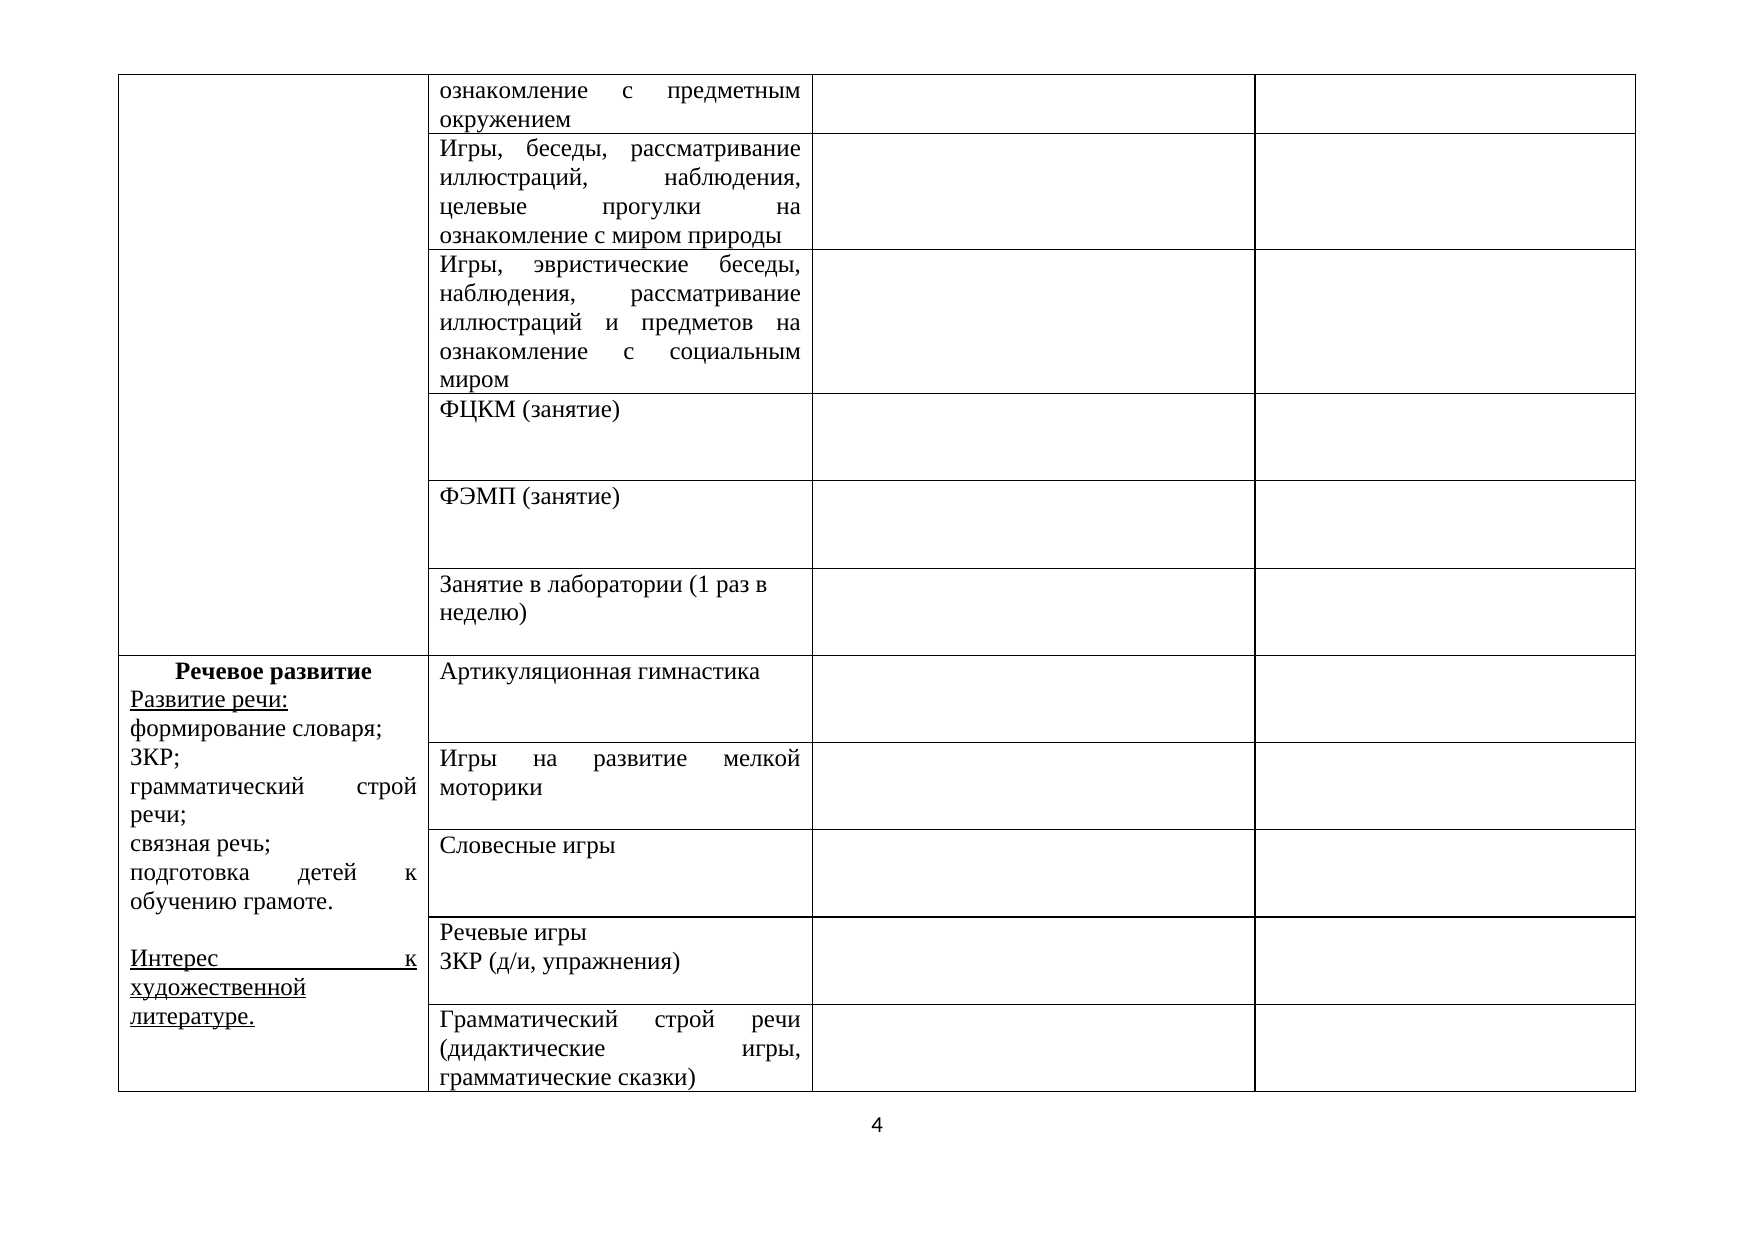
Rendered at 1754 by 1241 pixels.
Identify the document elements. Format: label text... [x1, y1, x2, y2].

table_cell [813, 394, 1254, 480]
table_cell [813, 830, 1254, 916]
table_cell [813, 656, 1254, 742]
table_cell [813, 1005, 1254, 1091]
table_cell [813, 743, 1254, 829]
table_cell Словесные игры [429, 830, 812, 916]
table_cell Игры, беседы, рассматривание иллюстраций, наблюдения, целевые прогулки на ознакомление с миром природы [429, 134, 812, 248]
table_cell [1256, 743, 1635, 829]
table_cell [1256, 656, 1635, 742]
table_cell Артикуляционная гимнастика [429, 656, 812, 742]
table_cell Игры, эвристические беседы, наблюдения, рассматривание иллюстраций и предметов на ознакомление с социальным миром [429, 250, 812, 393]
table_cell [813, 569, 1254, 655]
table_cell [1256, 134, 1635, 248]
table_cell [1256, 250, 1635, 393]
table_cell ФЦКМ (занятие) [429, 394, 812, 480]
table_cell Речевые игры ЗКР (д/и, упражнения) [429, 918, 812, 1003]
table_cell [813, 918, 1254, 1003]
table_cell [1256, 75, 1635, 132]
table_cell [429, 75, 812, 132]
table_cell ФЭМП (занятие) [429, 481, 812, 568]
table_cell [1256, 481, 1635, 568]
table_cell Грамматический строй речи (дидактические игры, грамматические сказки) [429, 1005, 812, 1091]
table_cell [813, 134, 1254, 248]
table_cell Речевое развитие Развитие речи: формирование словаря; ЗКР; грамматический строй речи; связная речь; подготовка детей к обучению грамоте. Интерес к художественной литературе. [119, 656, 428, 1091]
table_cell Занятие в лаборатории (1 раз в неделю) [429, 569, 812, 655]
table_cell [813, 481, 1254, 568]
table_cell [813, 250, 1254, 393]
table_cell [1256, 394, 1635, 480]
table_cell [813, 75, 1254, 132]
table_cell [1256, 569, 1635, 655]
table_cell Игры на развитие мелкой моторики [429, 743, 812, 829]
table_cell [1256, 1005, 1635, 1091]
table_cell [1256, 830, 1635, 916]
table_cell [1256, 918, 1635, 1003]
